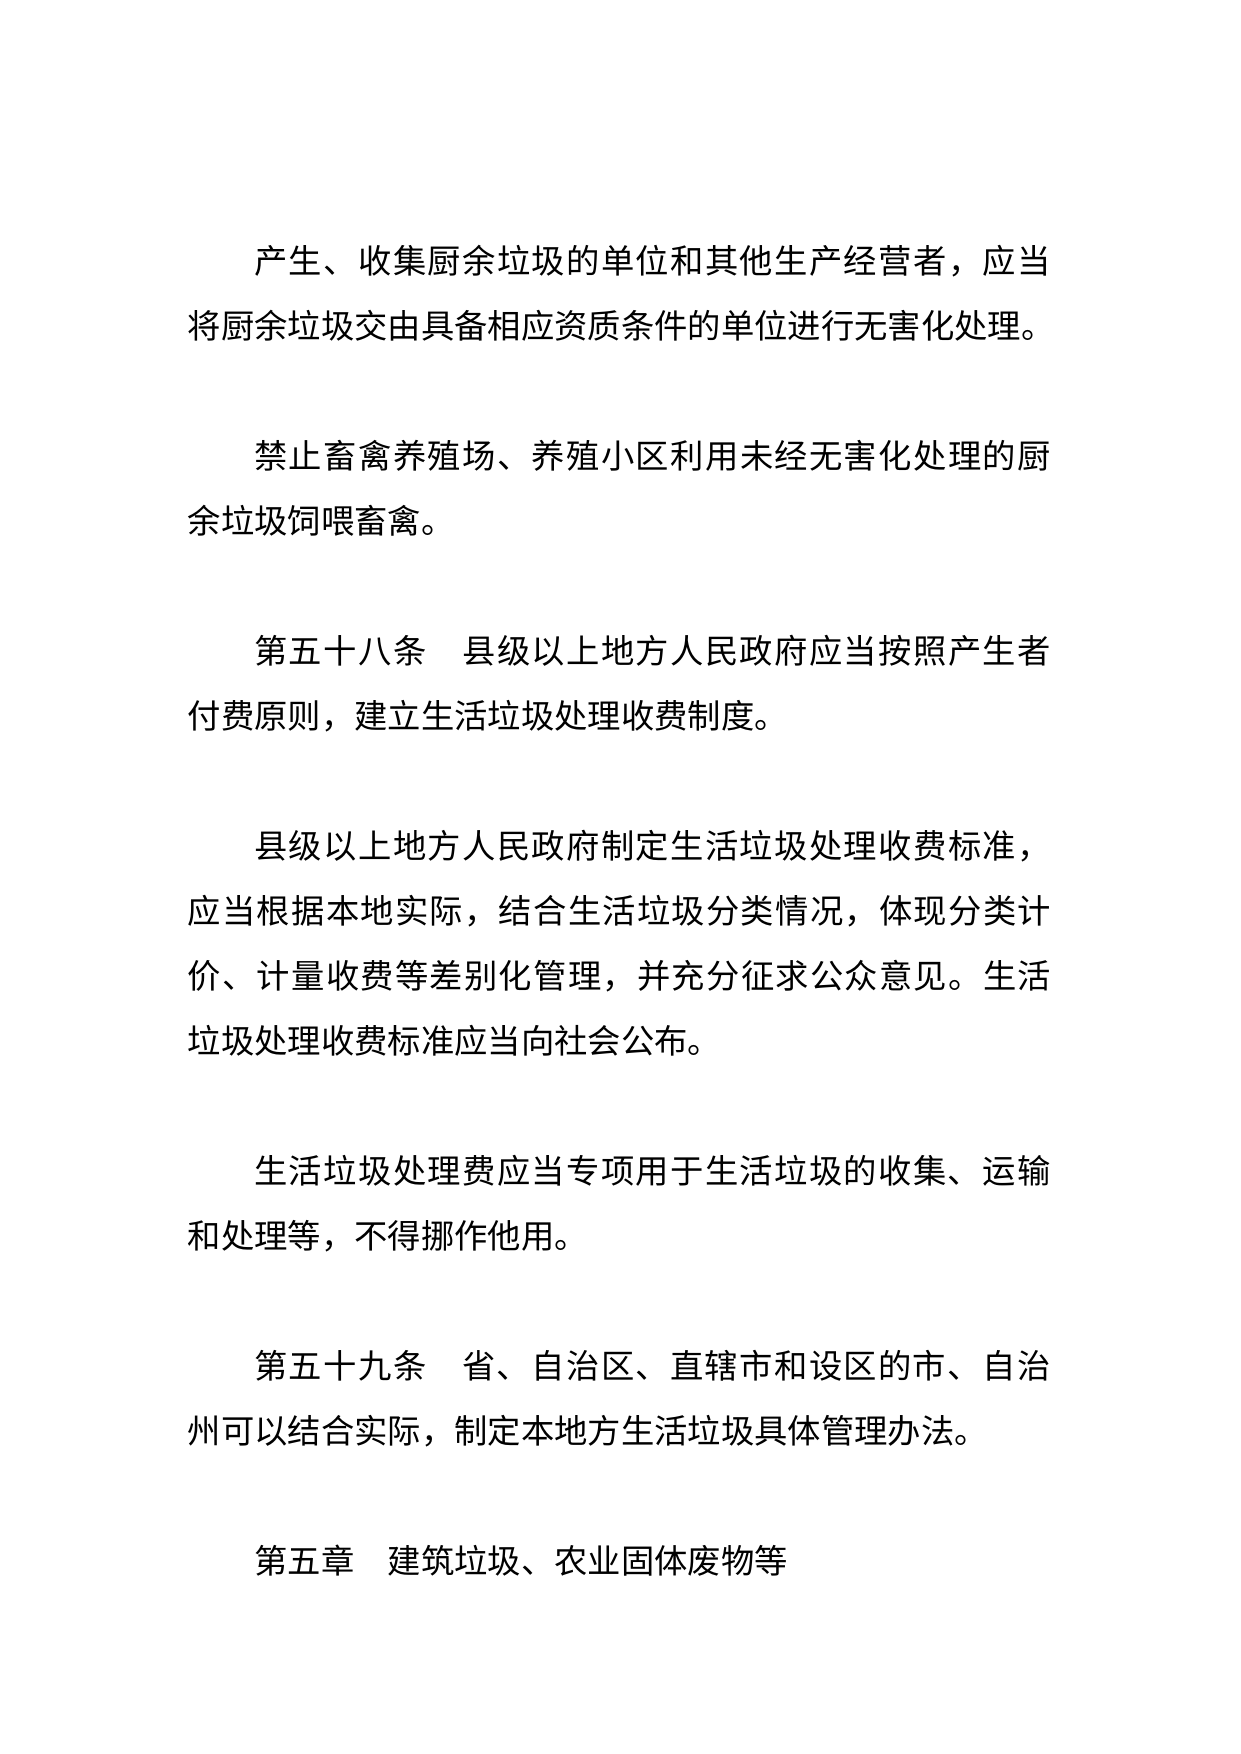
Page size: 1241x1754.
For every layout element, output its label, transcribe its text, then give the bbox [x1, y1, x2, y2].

text 第五十八条 县级以上地方人民政府应当按照产生者付费原则，建立生活垃圾处理收费制度。 [187, 617, 1053, 747]
text 产生、收集厨余垃圾的单位和其他生产经营者，应当将厨余垃圾交由具备相应资质条件的单位进行无害化处理。 [187, 227, 1053, 357]
text 禁止畜禽养殖场、养殖小区利用未经无害化处理的厨余垃圾饲喂畜禽。 [187, 422, 1053, 552]
text 第五章 建筑垃圾、农业固体废物等 [187, 1527, 1053, 1592]
text 生活垃圾处理费应当专项用于生活垃圾的收集、运输和处理等，不得挪作他用。 [187, 1137, 1053, 1267]
text 县级以上地方人民政府制定生活垃圾处理收费标准，应当根据本地实际，结合生活垃圾分类情况，体现分类计价、计量收费等差别化管理，并充分征求公众意见。生活垃圾处理收费标准应当向社会公布。 [187, 812, 1053, 1072]
text 第五十九条 省、自治区、直辖市和设区的市、自治州可以结合实际，制定本地方生活垃圾具体管理办法。 [187, 1332, 1053, 1462]
